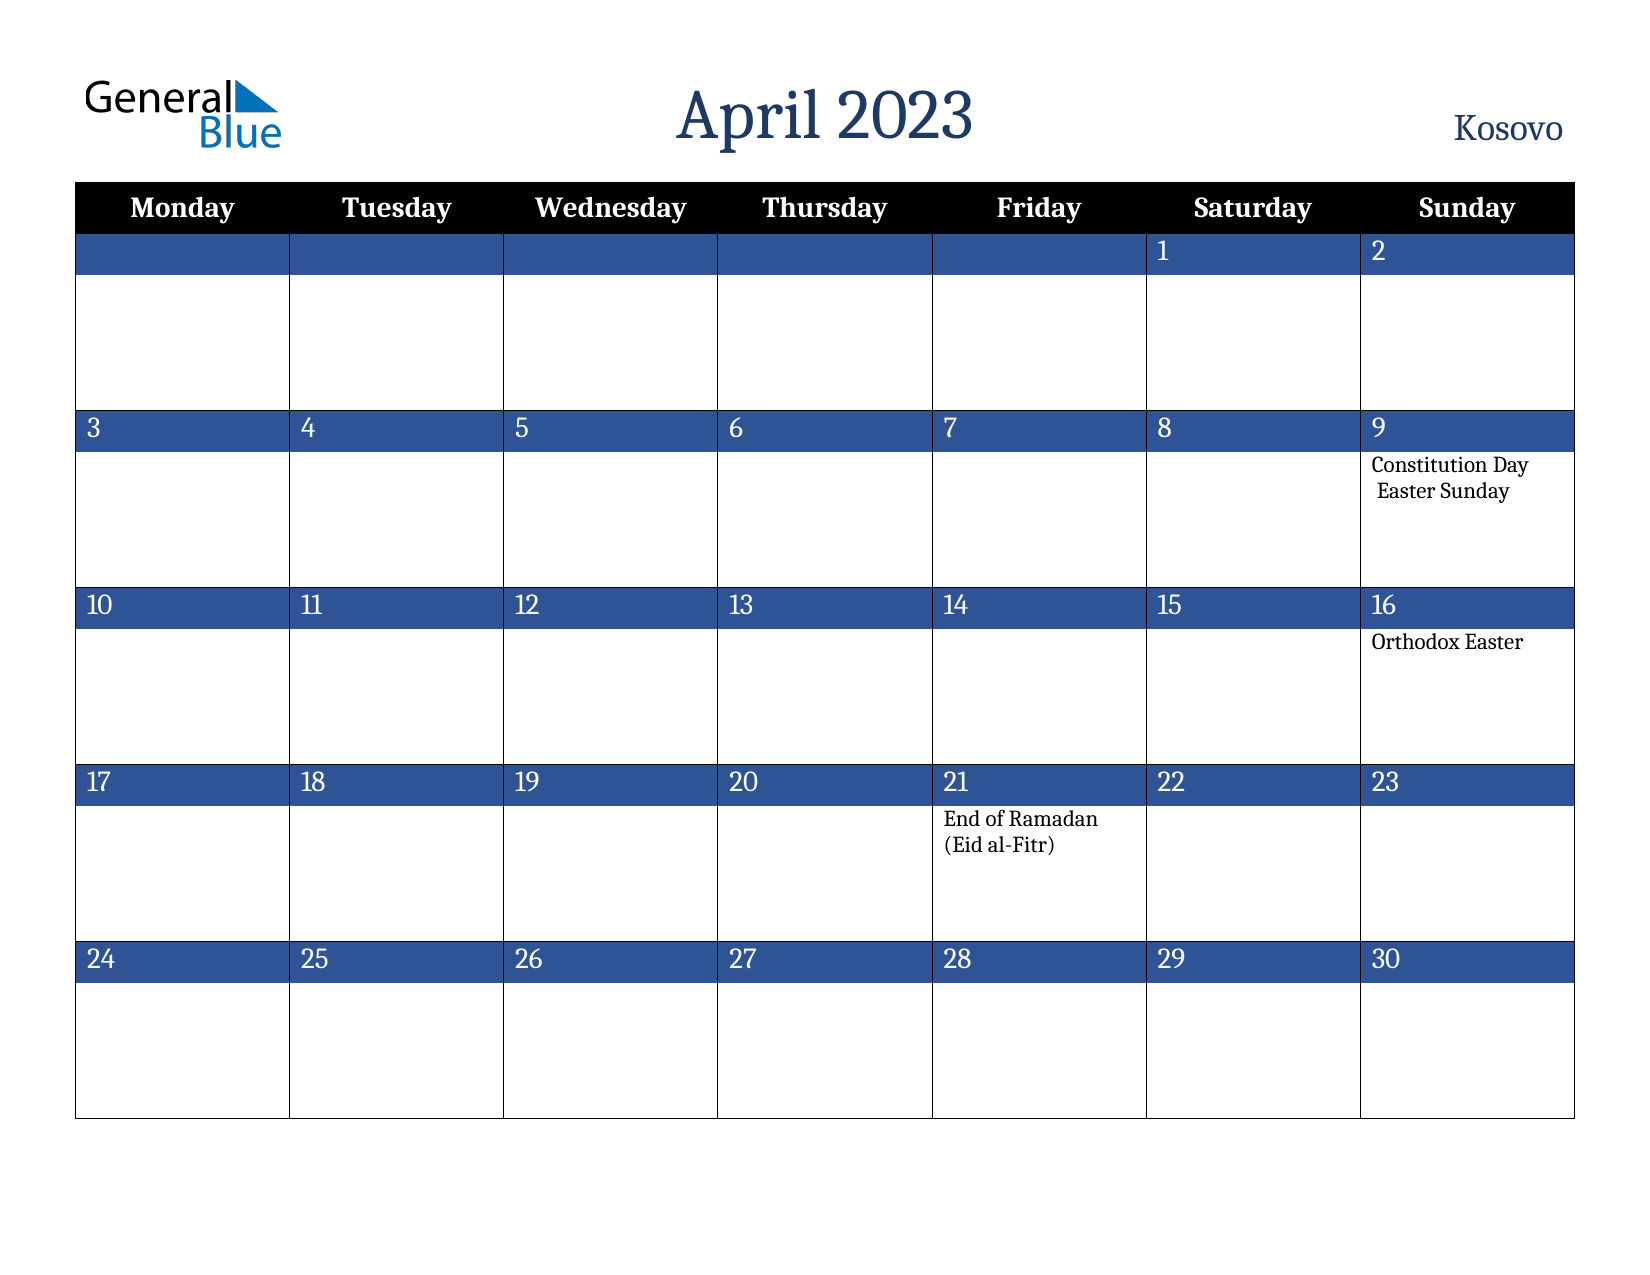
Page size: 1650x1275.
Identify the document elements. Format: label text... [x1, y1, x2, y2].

table_cell 27 [718, 942, 932, 983]
table_cell Constitution Day Easter Sunday [1361, 452, 1574, 587]
table_cell [1147, 452, 1360, 587]
table_cell 18 [290, 765, 503, 806]
table_cell Tuesday [290, 183, 503, 233]
table_cell 11 [290, 588, 503, 629]
table_cell [1361, 275, 1574, 410]
table_cell 6 [718, 411, 932, 452]
table_cell 24 [76, 942, 289, 983]
table_cell [290, 234, 503, 275]
table_cell [504, 983, 717, 1118]
table_cell [76, 452, 289, 587]
table_cell 16 [1361, 588, 1574, 629]
table_cell [1361, 806, 1574, 941]
table_cell 23 [1361, 765, 1574, 806]
table_cell [933, 629, 1146, 764]
table_cell [1147, 983, 1360, 1118]
table_cell [504, 452, 717, 587]
table_cell 29 [1147, 942, 1360, 983]
picture [86, 80, 281, 148]
table_cell Saturday [1147, 183, 1360, 233]
table_cell [76, 806, 289, 941]
table_header April 2023 [504, 75, 1146, 182]
table_cell [290, 275, 503, 410]
table_cell 2 [1361, 234, 1574, 275]
table_cell End of Ramadan (Eid al-Fitr) [933, 806, 1146, 941]
table_cell [290, 983, 503, 1118]
table_cell 4 [290, 411, 503, 452]
table_cell 17 [76, 765, 289, 806]
table_cell [290, 806, 503, 941]
table_cell [76, 629, 289, 764]
table_cell Thursday [718, 183, 932, 233]
table_cell [1361, 983, 1574, 1118]
table_cell [76, 234, 289, 275]
table_cell 8 [1147, 411, 1360, 452]
table_cell [933, 234, 1146, 275]
table_cell [1147, 629, 1360, 764]
table_cell Monday [76, 183, 289, 233]
table_cell [718, 629, 932, 764]
table_cell [76, 983, 289, 1118]
table_cell 9 [1361, 411, 1574, 452]
table_cell [933, 275, 1146, 410]
table_cell 10 [76, 588, 289, 629]
table_cell 19 [504, 765, 717, 806]
table_cell 14 [933, 588, 1146, 629]
table_cell Sunday [1361, 183, 1574, 233]
table_cell [76, 275, 289, 410]
table_cell 21 [933, 765, 1146, 806]
table_cell 1 [1147, 234, 1360, 275]
table_cell Wednesday [504, 183, 717, 233]
table_cell 12 [504, 588, 717, 629]
table_cell 30 [1361, 942, 1574, 983]
table_cell [1147, 275, 1360, 410]
table_cell 20 [718, 765, 932, 806]
table_cell Orthodox Easter [1361, 629, 1574, 764]
table_cell [718, 275, 932, 410]
table_cell [504, 275, 717, 410]
table_cell 3 [76, 411, 289, 452]
table_cell [933, 452, 1146, 587]
table_cell 15 [1147, 588, 1360, 629]
table_cell [718, 806, 932, 941]
table_cell [504, 806, 717, 941]
table_cell 7 [933, 411, 1146, 452]
table_header Kosovo [1146, 75, 1574, 182]
table_cell [718, 452, 932, 587]
table_cell [718, 234, 932, 275]
table_cell [504, 234, 717, 275]
table_cell Friday [933, 183, 1146, 233]
table_cell [1147, 806, 1360, 941]
table_cell [504, 629, 717, 764]
table_cell 13 [718, 588, 932, 629]
table_cell [290, 629, 503, 764]
table_cell 26 [504, 942, 717, 983]
table_cell 22 [1147, 765, 1360, 806]
table_cell [290, 452, 503, 587]
table_header [76, 75, 503, 182]
table_cell 5 [504, 411, 717, 452]
table_cell 25 [290, 942, 503, 983]
table_cell [718, 983, 932, 1118]
table_cell [933, 983, 1146, 1118]
table_cell 28 [933, 942, 1146, 983]
